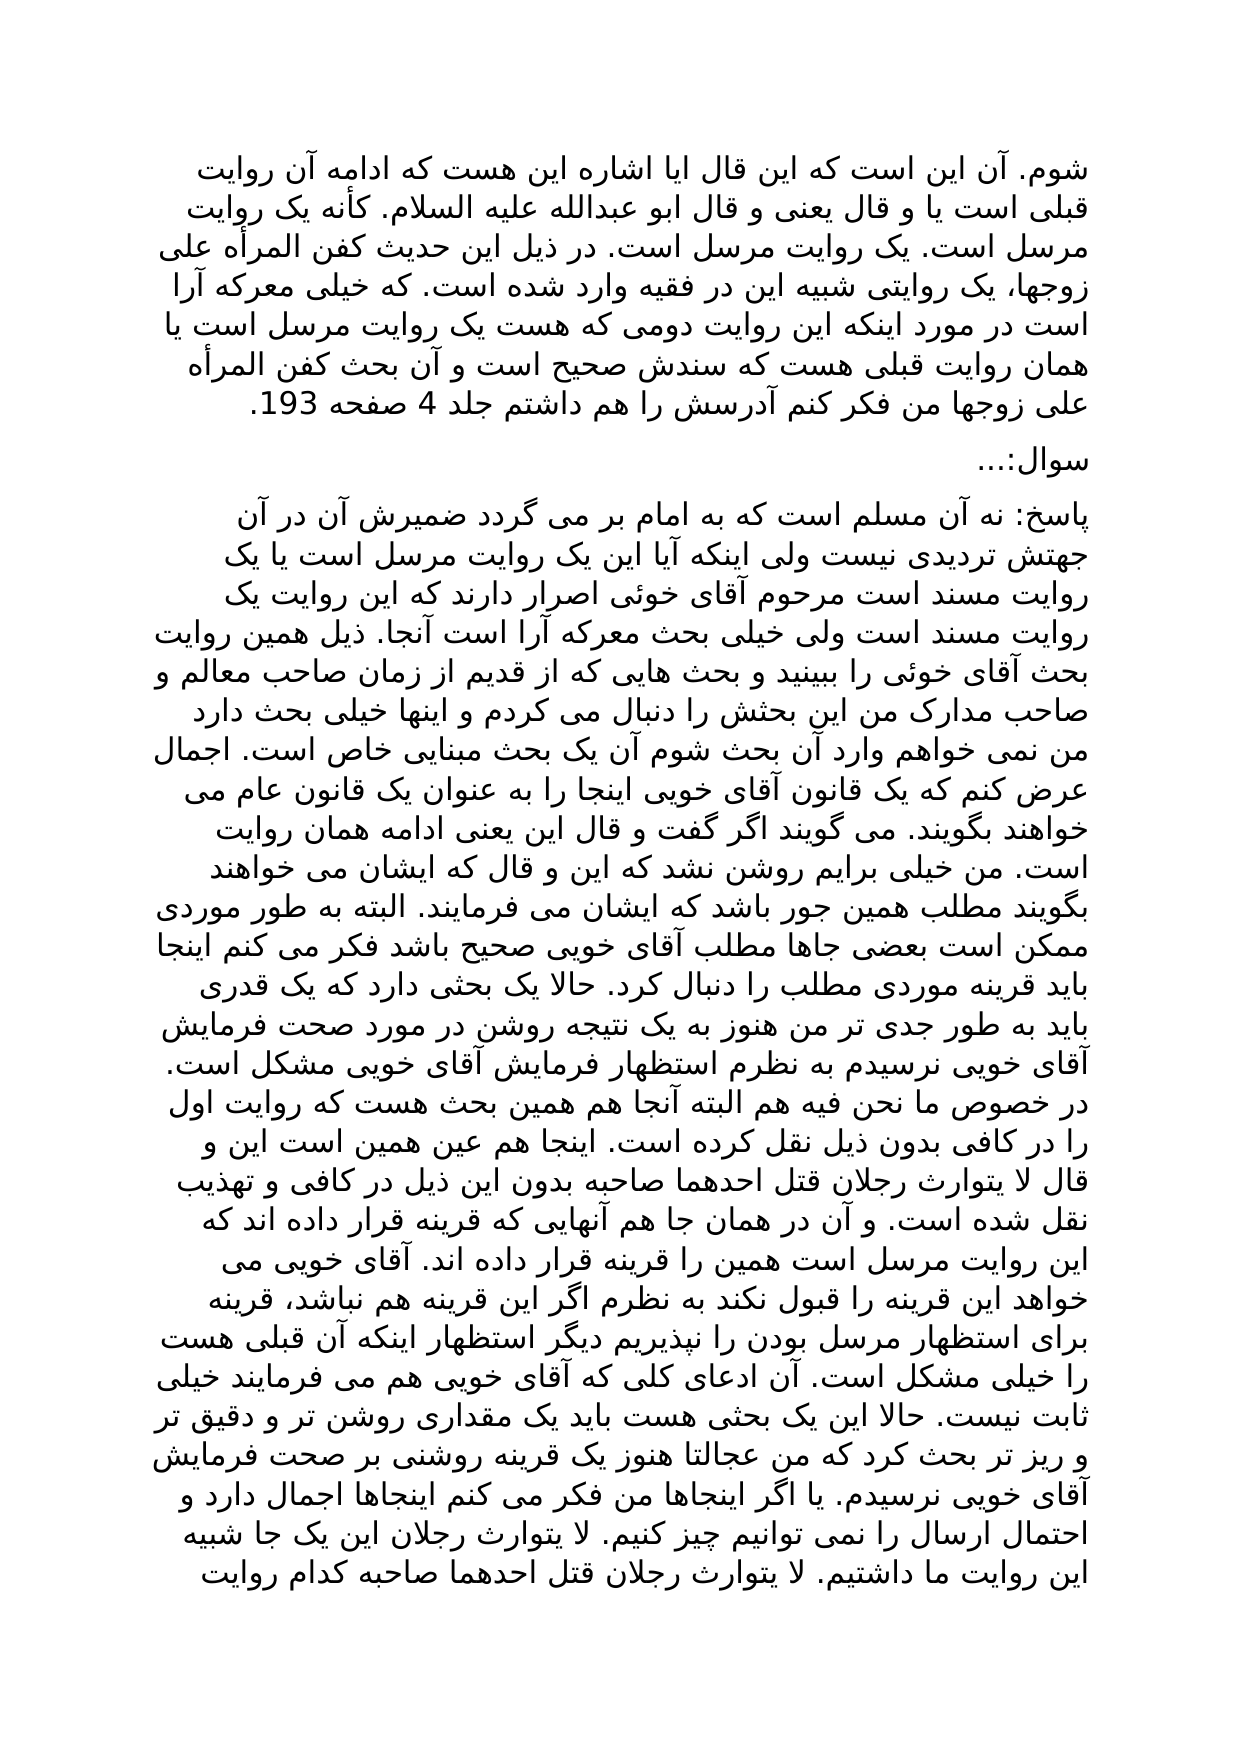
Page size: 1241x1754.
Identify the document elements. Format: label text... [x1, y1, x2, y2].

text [150, 497, 1090, 1591]
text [150, 150, 1090, 421]
text سوال:... [150, 441, 1090, 477]
